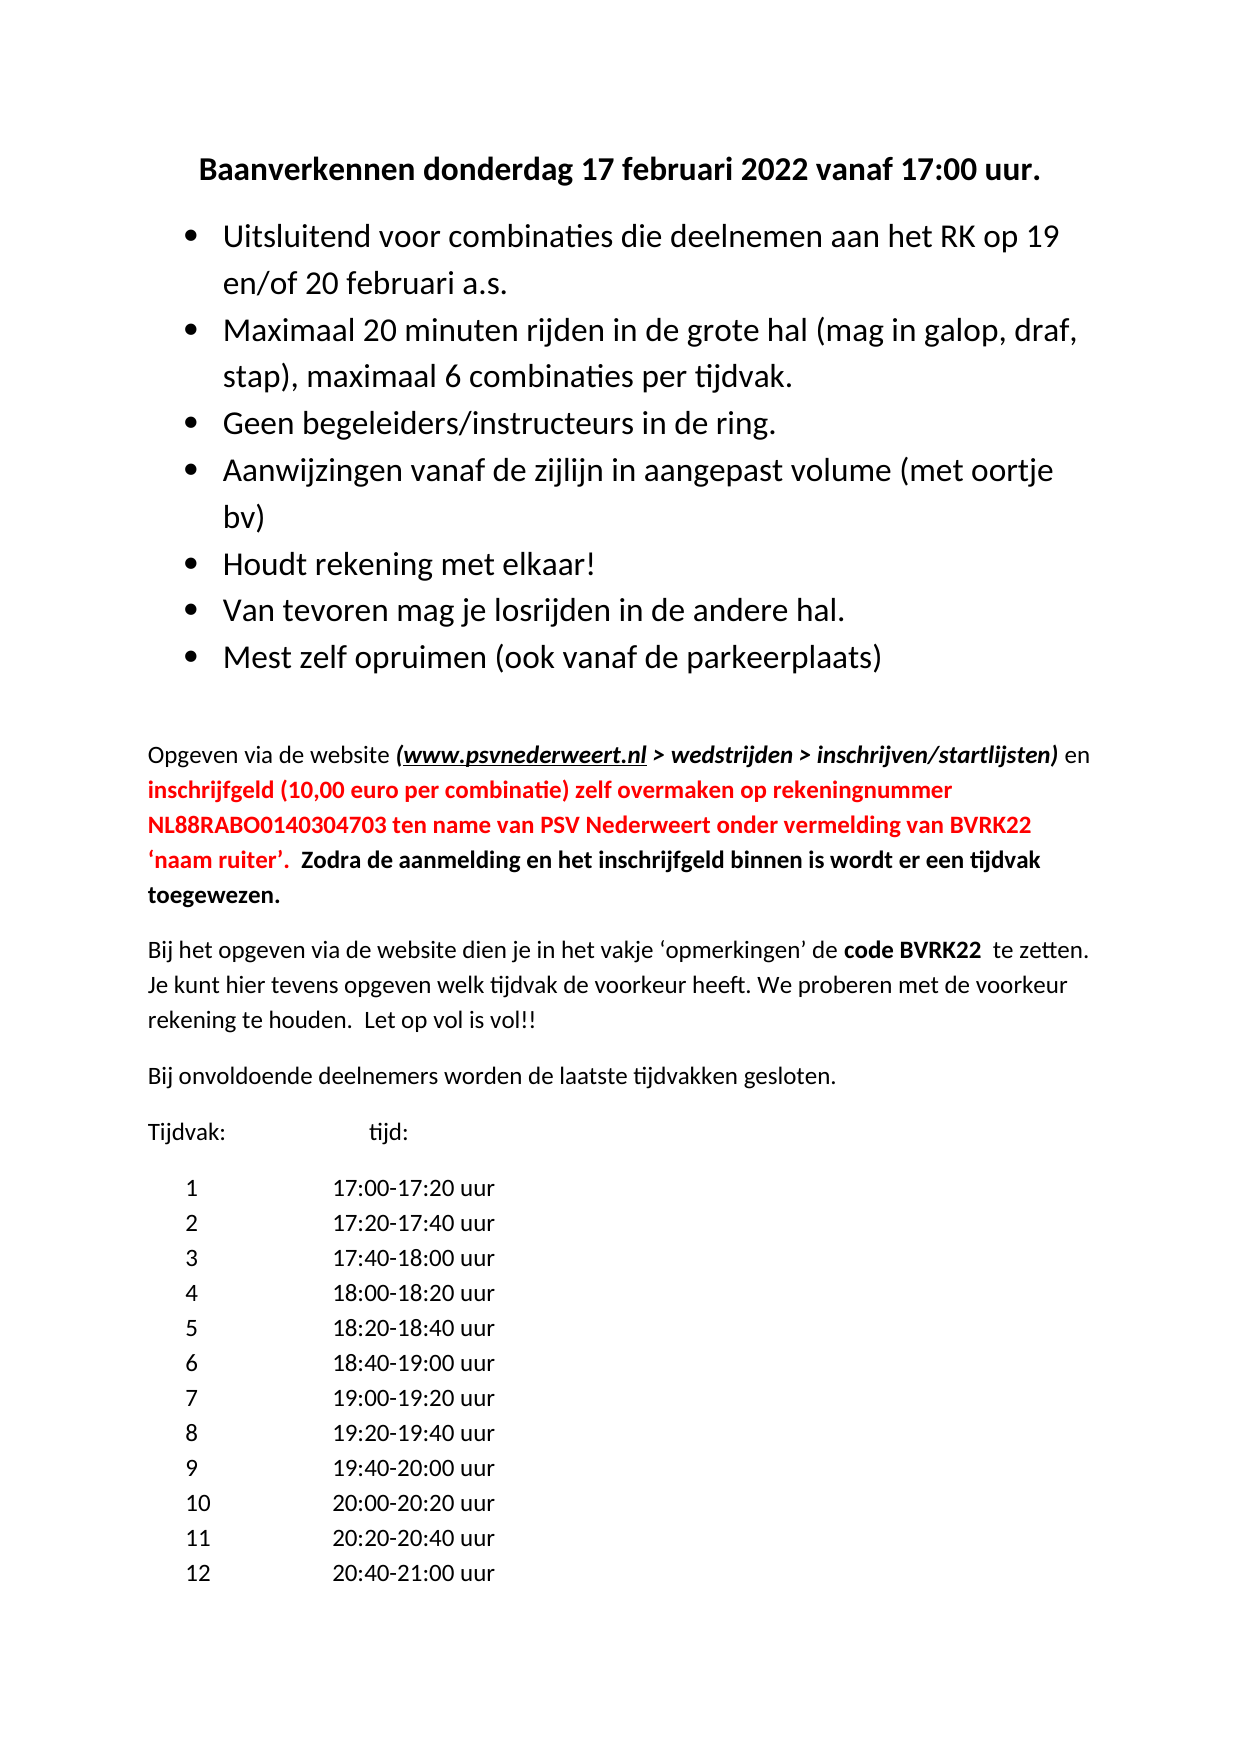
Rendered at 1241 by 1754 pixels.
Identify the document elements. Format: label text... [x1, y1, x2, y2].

list 20:20-20:40 uur [185, 1522, 1093, 1553]
text Tijdvak: tijd: [148, 1116, 1093, 1147]
list Maximaal 20 minuten rijden in de grote hal (mag in galop, draf, stap), maximaal 6 combinaties per tijdvak. [185, 309, 1093, 396]
text Bij het opgeven via de website dien je in het vakje ‘opmerkingen’ de code BVRK22 te zetten. Je kunt hier tevens opgeven welk tijdvak de voorkeur heeft. We proberen met de voorkeur rekening te houden. Let op vol is vol!! [148, 934, 1093, 1035]
list 19:00-19:20 uur [185, 1382, 1093, 1413]
list 17:40-18:00 uur [185, 1242, 1093, 1273]
list Houdt rekening met elkaar! [185, 543, 1093, 583]
list Aanwijzingen vanaf de zijlijn in aangepast volume (met oortje bv) [185, 449, 1093, 537]
list 17:20-17:40 uur [185, 1207, 1093, 1238]
list Van tevoren mag je losrijden in de andere hal. [185, 589, 1093, 630]
list 18:00-18:20 uur [185, 1277, 1093, 1308]
list 18:40-19:00 uur [185, 1347, 1093, 1378]
list 19:40-20:00 uur [185, 1452, 1093, 1483]
list 18:20-18:40 uur [185, 1312, 1093, 1343]
list 17:00-17:20 uur [185, 1172, 1093, 1203]
text Baanverkennen donderdag 17 februari 2022 vanaf 17:00 uur. [148, 148, 1093, 188]
list Geen begeleiders/instructeurs in de ring. [185, 402, 1093, 443]
text Bij onvoldoende deelnemers worden de laatste tijdvakken gesloten. [148, 1060, 1093, 1091]
text Opgeven via de website (www.psvnederweert.nl > wedstrijden > inschrijven/startlijsten) en inschrijfgeld (10,00 euro per combinatie) zelf overmaken op rekeningnummer NL88RABO0140304703 ten name van PSV Nederweert onder vermelding van BVRK22 ‘naam ruiter’. Zodra de aanmelding en het inschrijfgeld binnen is wordt er een tijdvak toegewezen. [148, 739, 1093, 909]
list Uitsluitend voor combinaties die deelnemen aan het RK op 19 en/of 20 februari a.s. [185, 215, 1093, 303]
list 20:00-20:20 uur [185, 1487, 1093, 1518]
list Mest zelf opruimen (ook vanaf de parkeerplaats) [185, 636, 1093, 677]
list 19:20-19:40 uur [185, 1417, 1093, 1448]
list 20:40-21:00 uur [185, 1557, 1093, 1588]
